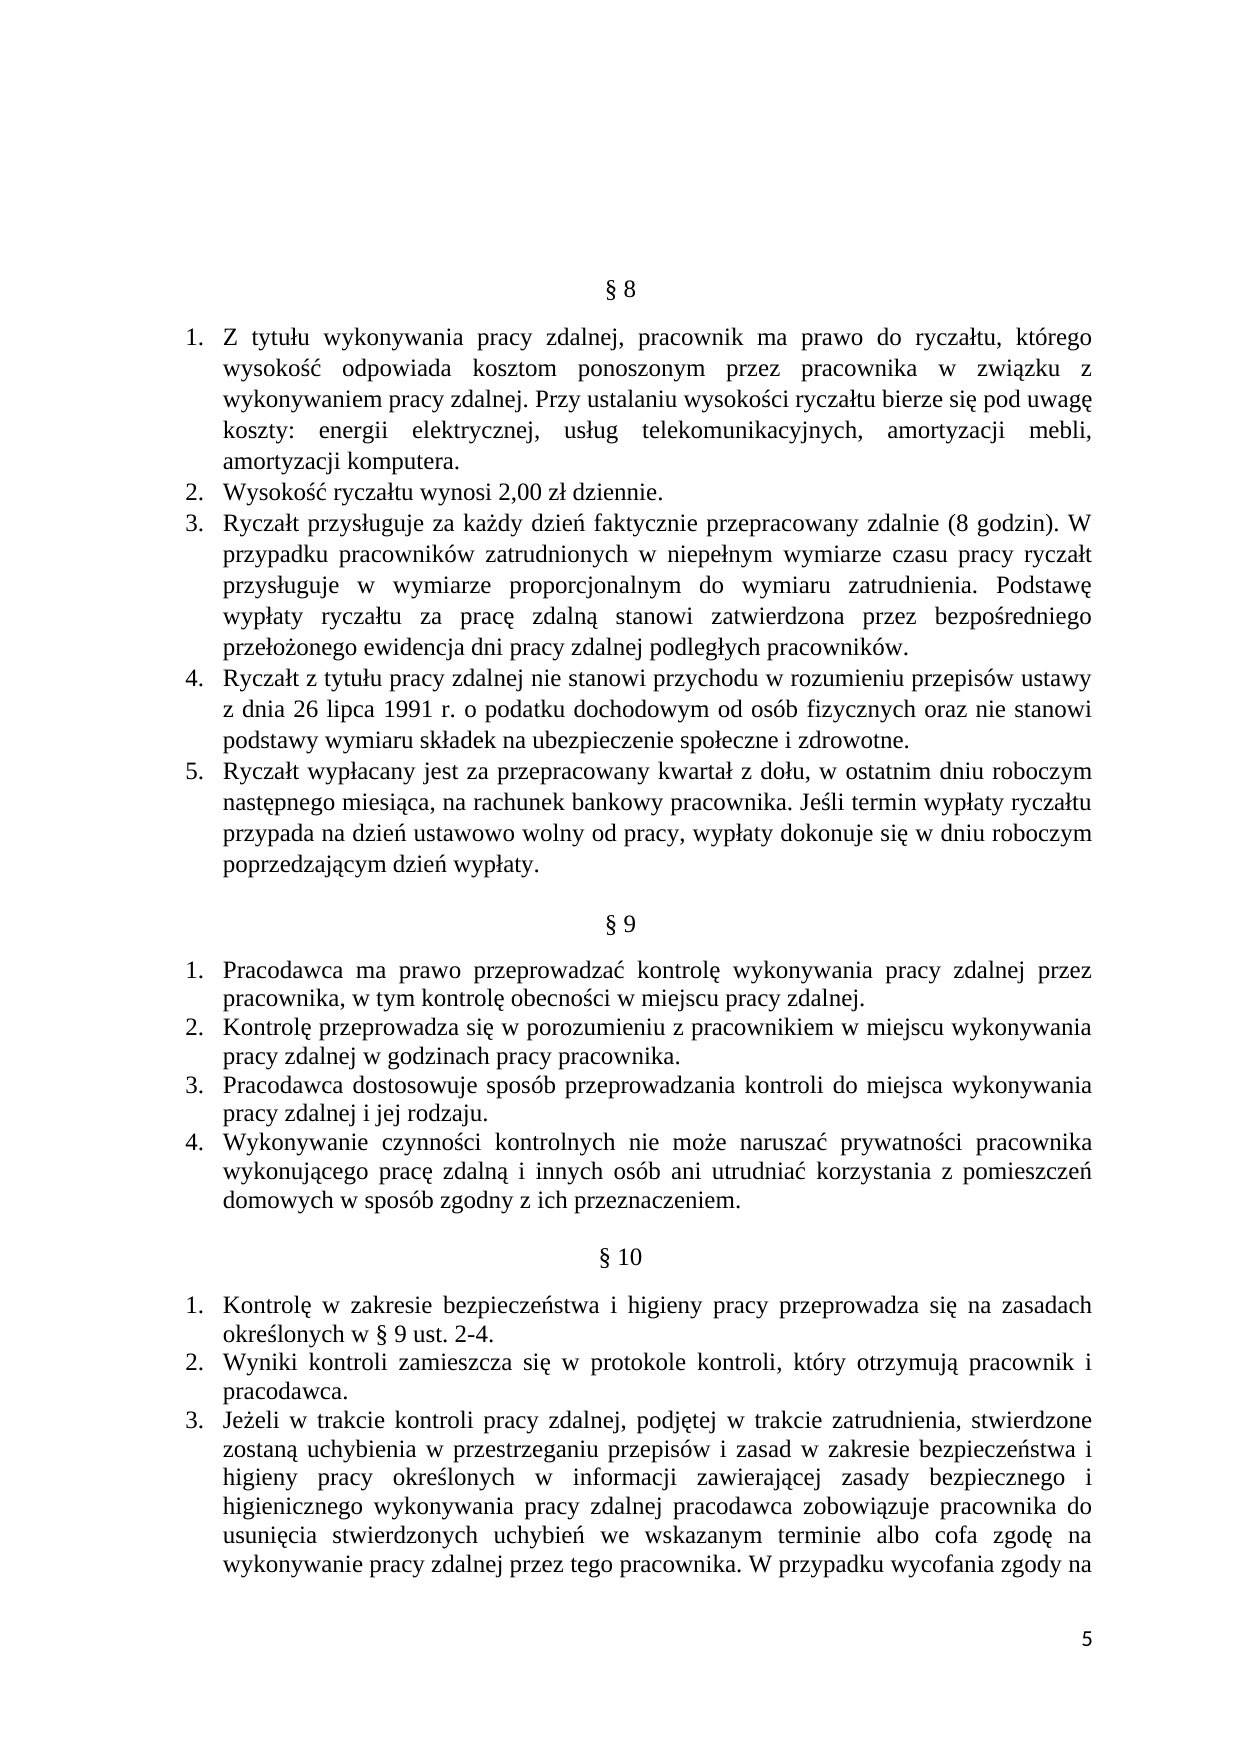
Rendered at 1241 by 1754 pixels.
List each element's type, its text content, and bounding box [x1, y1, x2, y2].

list Ryczałt z tytułu pracy zdalnej nie stanowi przychodu w rozumieniu przepisów ustawy z dnia 26 lipca 1991 r. o podatku dochodowym od osób fizycznych oraz nie stanowi podstawy wymiaru składek na ubezpieczenie społeczne i zdrowotne. [185, 663, 1093, 754]
list Kontrolę w zakresie bezpieczeństwa i higieny pracy przeprowadza się na zasadach określonych w § 9 ust. 2-4. [185, 1290, 1093, 1347]
list Wykonywanie czynności kontrolnych nie może naruszać prywatności pracownika wykonującego pracę zdalną i innych osób ani utrudniać korzystania z pomieszczeń domowych w sposób zgodny z ich przeznaczeniem. [185, 1127, 1093, 1213]
text § 8 [148, 274, 1093, 303]
list Pracodawca ma prawo przeprowadzać kontrolę wykonywania pracy zdalnej przez pracownika, w tym kontrolę obecności w miejscu pracy zdalnej. [185, 955, 1093, 1012]
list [185, 1405, 1093, 1577]
list Pracodawca dostosowuje sposób przeprowadzania kontroli do miejsca wykonywania pracy zdalnej i jej rodzaju. [185, 1070, 1093, 1127]
list Wysokość ryczałtu wynosi 2,00 zł dziennie. [185, 477, 1093, 506]
list Z tytułu wykonywania pracy zdalnej, pracownik ma prawo do ryczałtu, którego wysokość odpowiada kosztom ponoszonym przez pracownika w związku z wykonywaniem pracy zdalnej. Przy ustalaniu wysokości ryczałtu bierze się pod uwagę koszty: energii elektrycznej, usług telekomunikacyjnych, amortyzacji mebli, amortyzacji komputera. [185, 322, 1093, 475]
list Ryczałt przysługuje za każdy dzień faktycznie przepracowany zdalnie (8 godzin). W przypadku pracowników zatrudnionych w niepełnym wymiarze czasu pracy ryczałt przysługuje w wymiarze proporcjonalnym do wymiaru zatrudnienia. Podstawę wypłaty ryczałtu za pracę zdalną stanowi zatwierdzona przez bezpośredniego przełożonego ewidencja dni pracy zdalnej podległych pracowników. [185, 508, 1093, 661]
text § 10 [148, 1242, 1093, 1271]
list Ryczałt wypłacany jest za przepracowany kwartał z dołu, w ostatnim dniu roboczym następnego miesiąca, na rachunek bankowy pracownika. Jeśli termin wypłaty ryczałtu przypada na dzień ustawowo wolny od pracy, wypłaty dokonuje się w dniu roboczym poprzedzającym dzień wypłaty. [185, 756, 1093, 878]
list Kontrolę przeprowadza się w porozumieniu z pracownikiem w miejscu wykonywania pracy zdalnej w godzinach pracy pracownika. [185, 1012, 1093, 1070]
text § 9 [148, 909, 1093, 938]
list Wyniki kontroli zamieszcza się w protokole kontroli, który otrzymują pracownik i pracodawca. [185, 1347, 1093, 1405]
